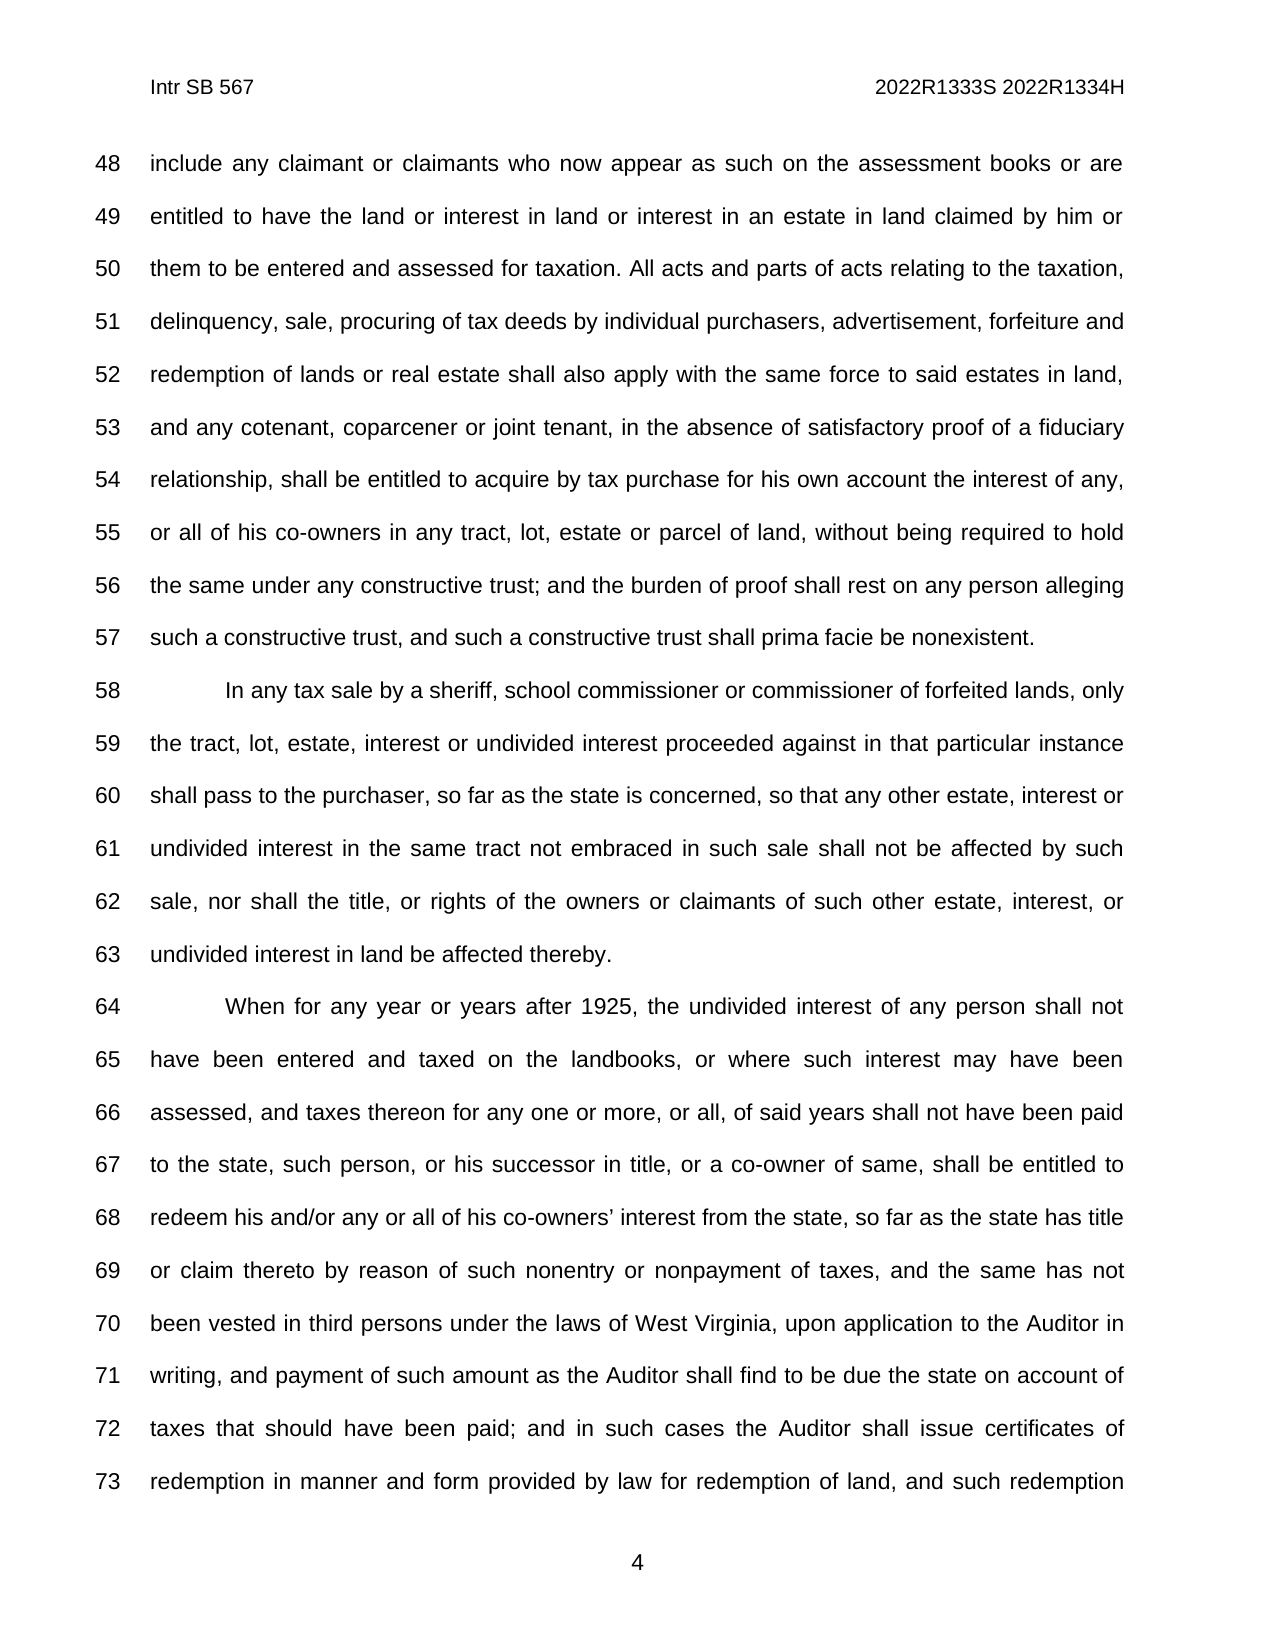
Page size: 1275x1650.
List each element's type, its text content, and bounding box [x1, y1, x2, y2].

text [150, 150, 1125, 651]
text In any tax sale by a sheriff, school commissioner or commissioner of forfeited lands, only the tract, lot, estate, interest or undivided interest proceeded against in that particular instance shall pass to the purchaser, so far as the state is concerned, so that any other estate, interest or undivided interest in the same tract not embraced in such sale shall not be affected by such sale, nor shall the title, or rights of the owners or claimants of such other estate, interest, or undivided interest in land be affected thereby. [150, 677, 1125, 967]
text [150, 993, 1125, 1494]
